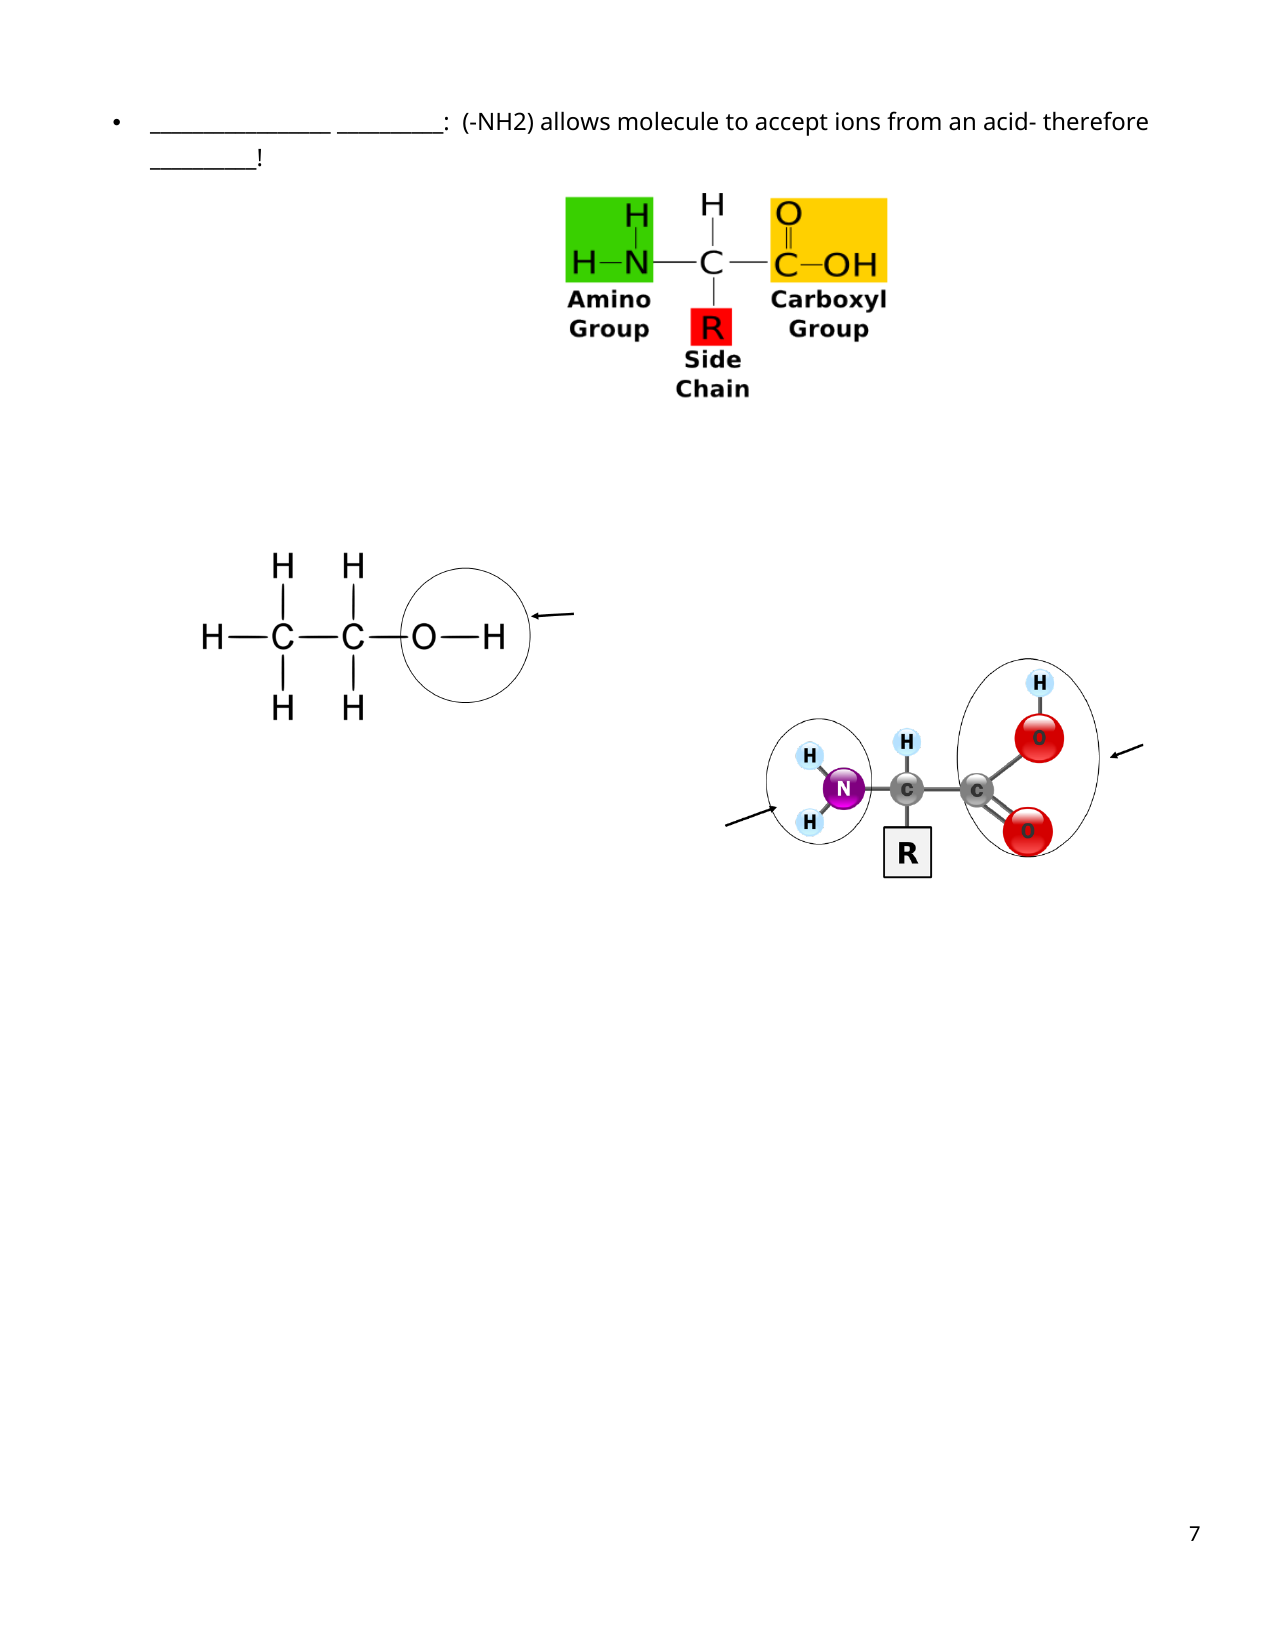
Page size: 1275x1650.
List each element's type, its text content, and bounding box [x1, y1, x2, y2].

picture [562, 193, 893, 400]
picture [195, 545, 574, 727]
list _________________ __________: (-NH2) allows molecule to accept ions from an acid- therefore __________! [112, 105, 1200, 173]
picture [724, 658, 1144, 889]
